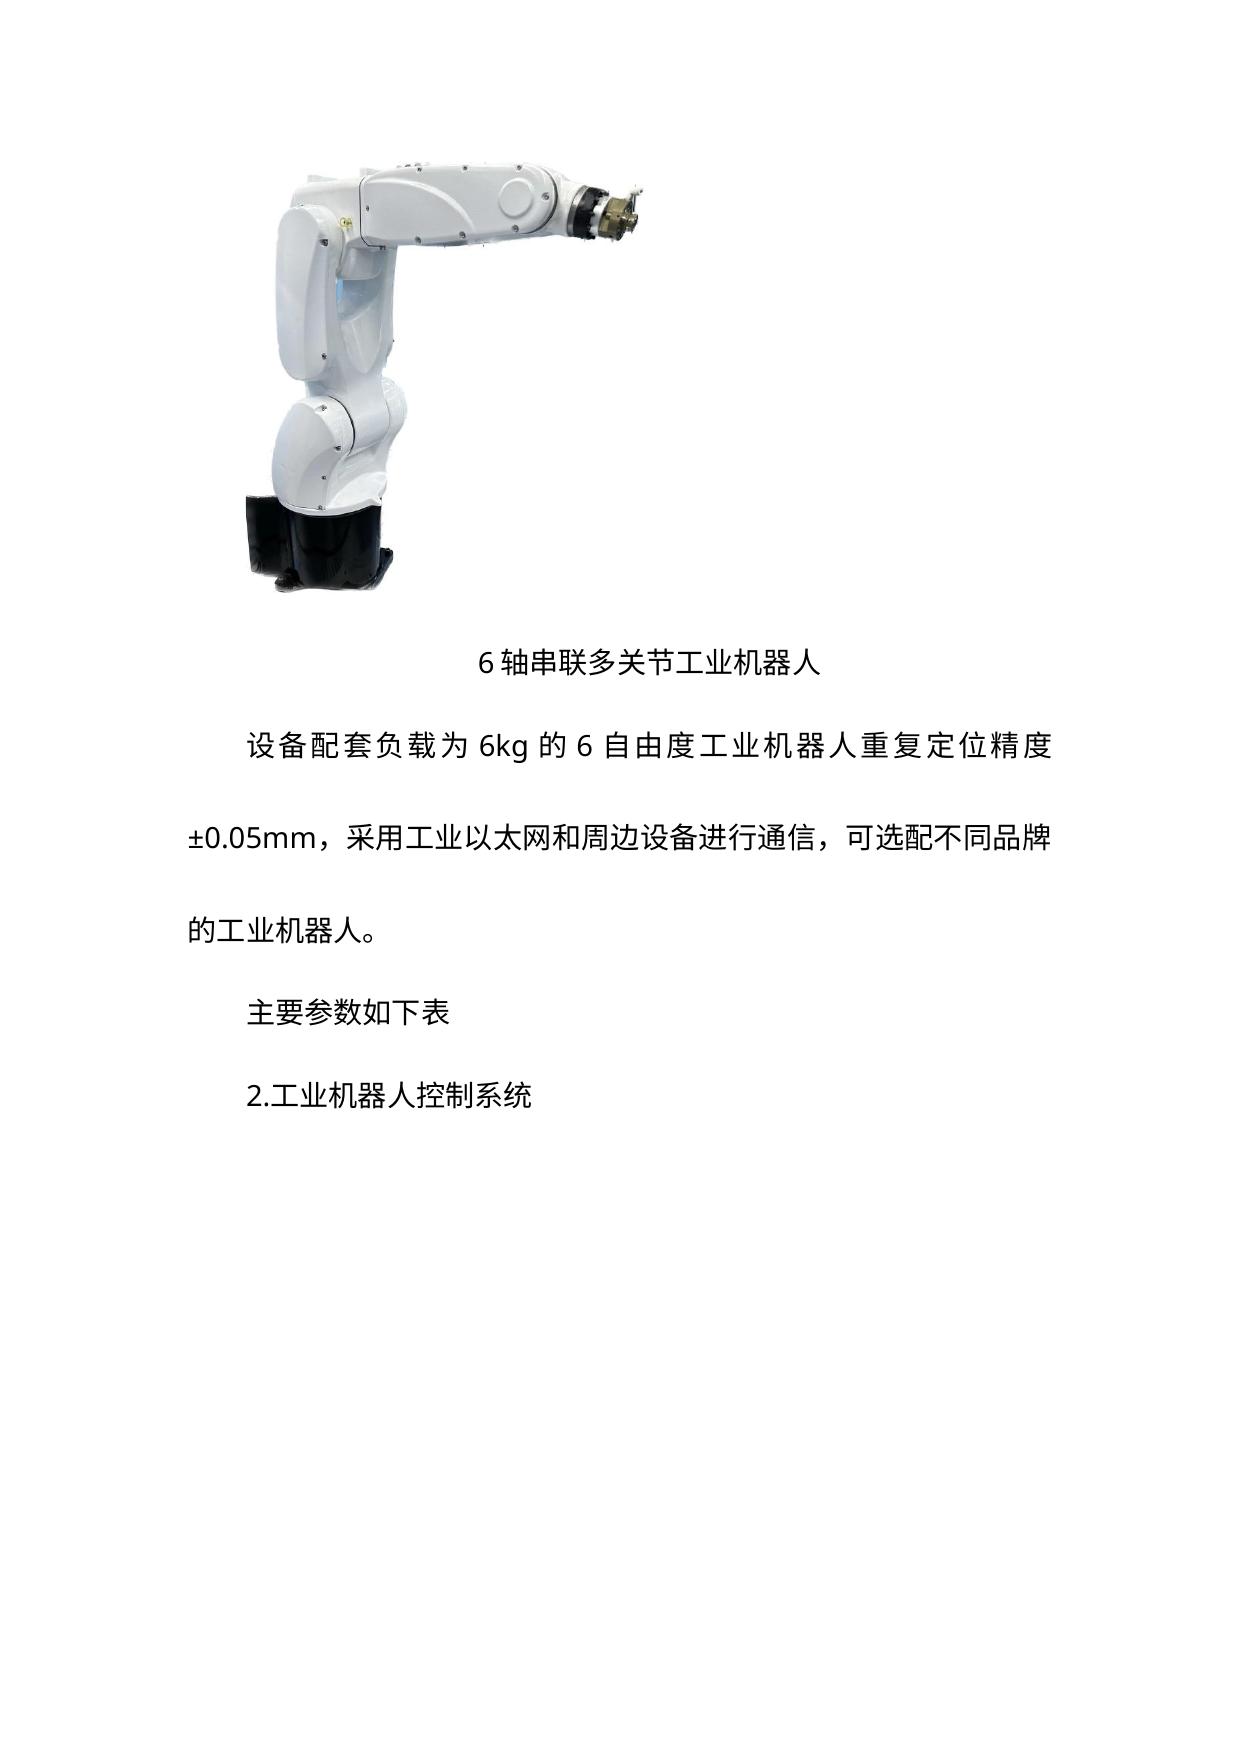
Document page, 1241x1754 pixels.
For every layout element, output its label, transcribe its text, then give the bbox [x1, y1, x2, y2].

picture [245, 162, 645, 593]
text 设备配套负载为6kg的6自由度工业机器人重复定位精度±0.05mm，采用工业以太网和周边设备进行通信，可选配不同品牌的工业机器人。 [187, 711, 1053, 961]
text 主要参数如下表 [187, 979, 1053, 1044]
text 2.工业机器人控制系统 [187, 1061, 1053, 1126]
text 6轴串联多关节工业机器人 [187, 629, 1053, 694]
